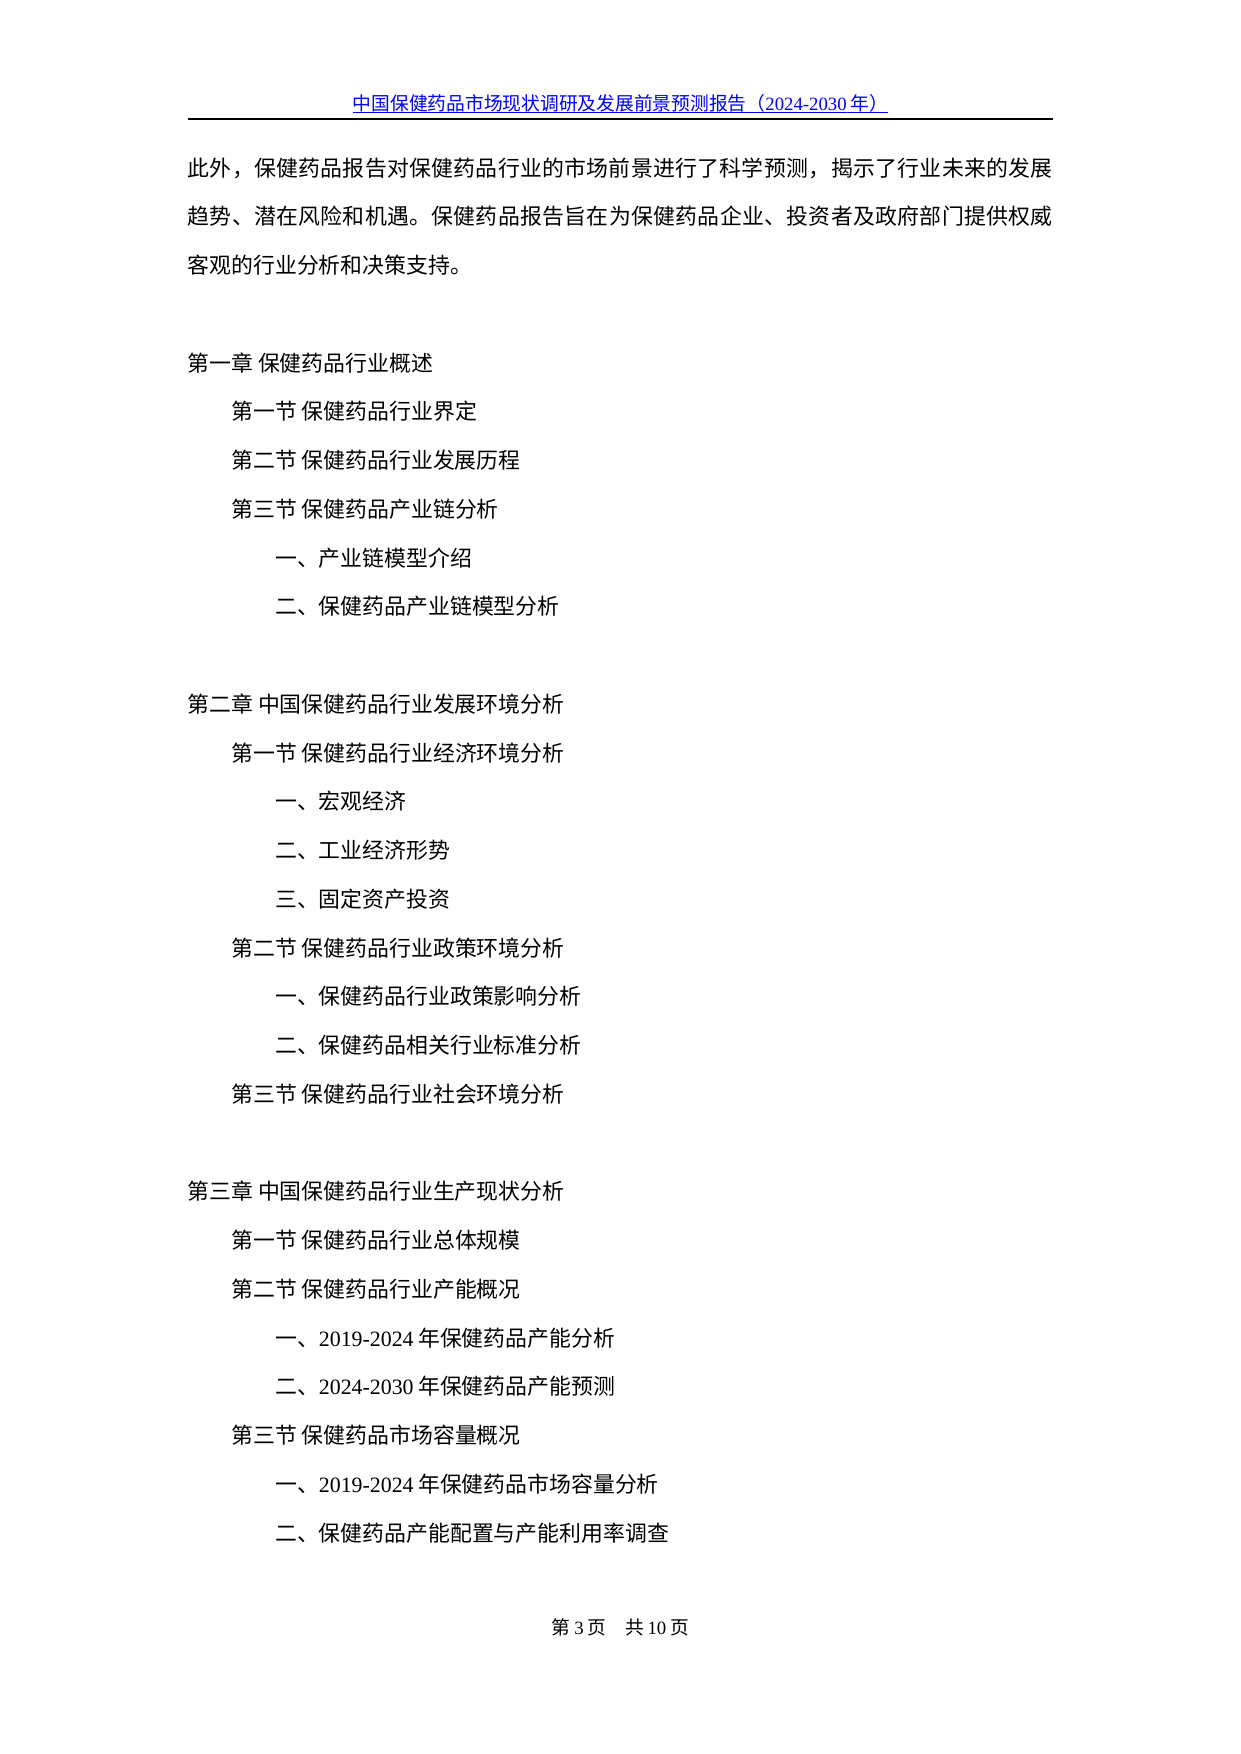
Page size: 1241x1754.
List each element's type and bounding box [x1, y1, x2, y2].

text [187, 150, 1053, 1548]
